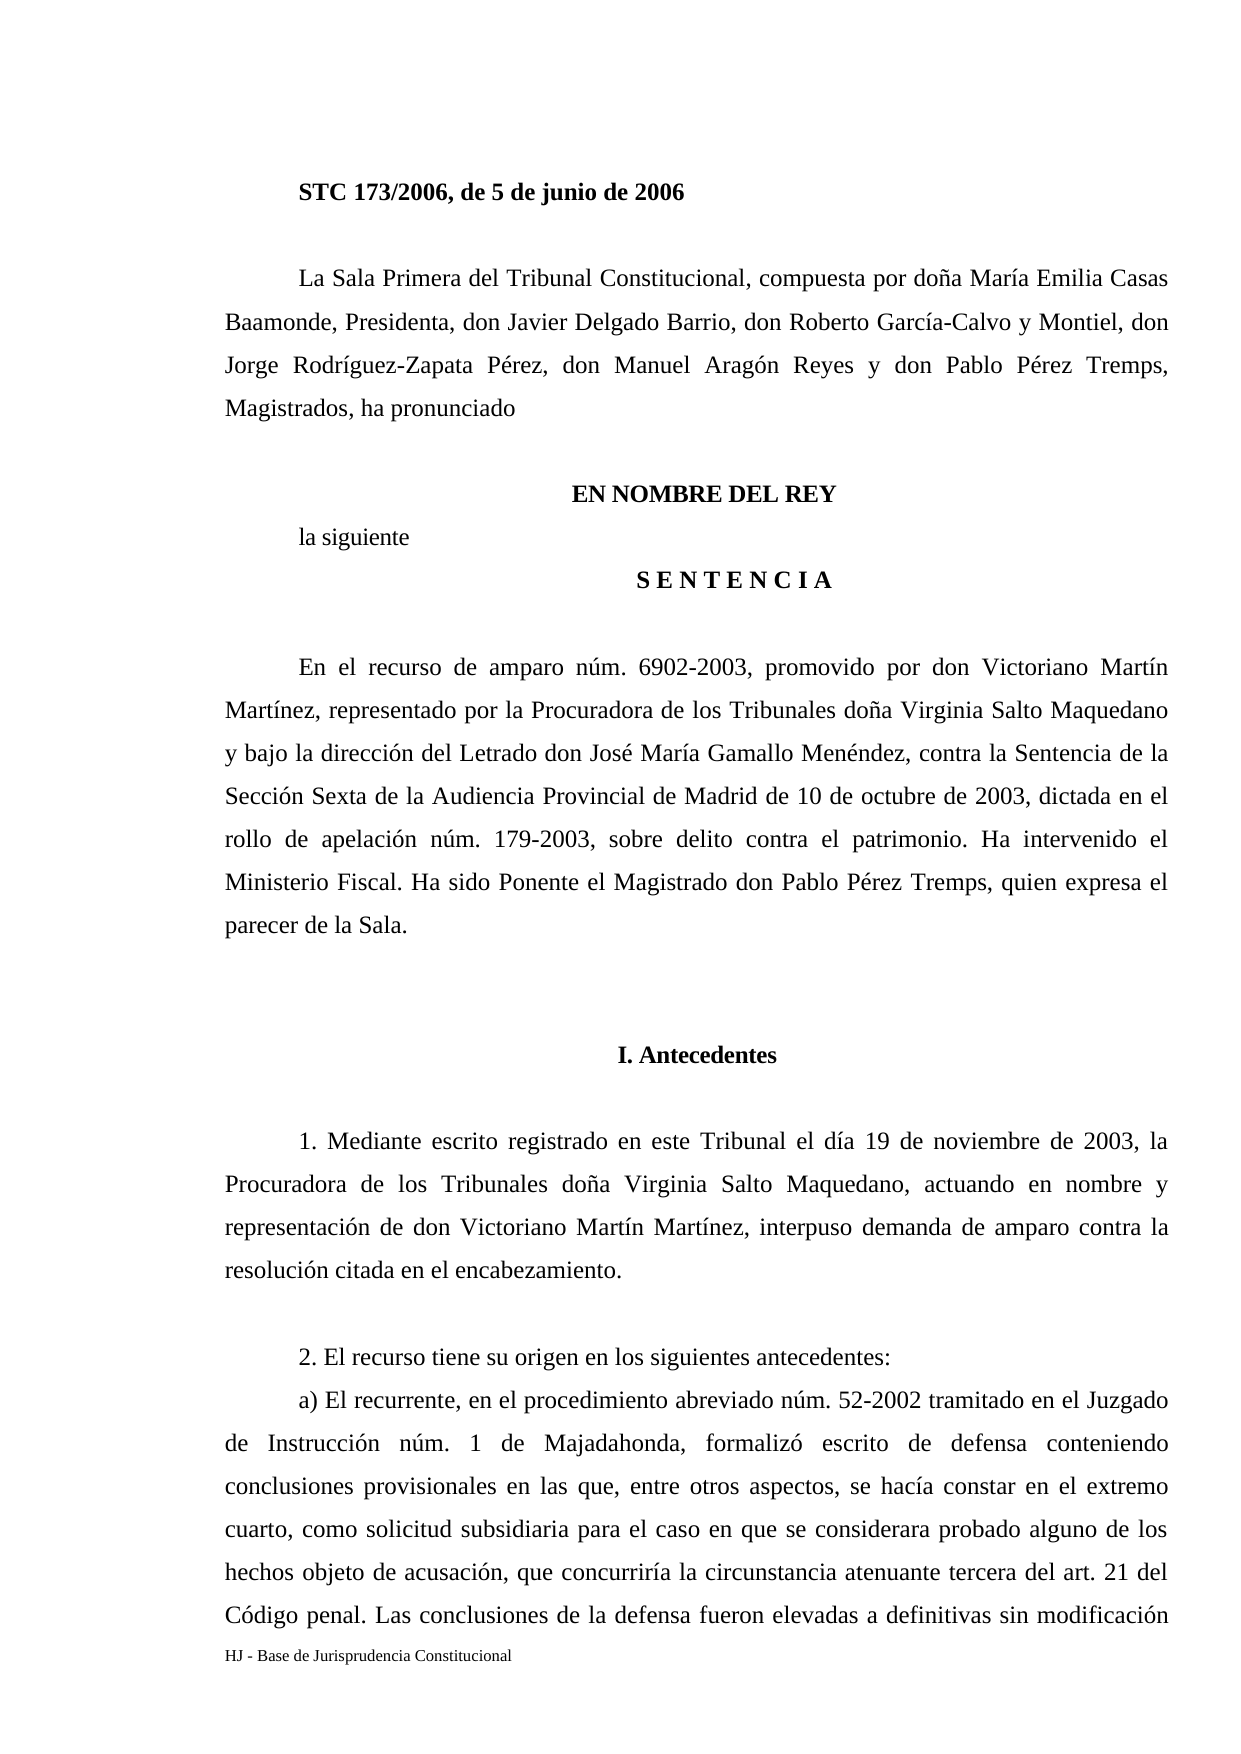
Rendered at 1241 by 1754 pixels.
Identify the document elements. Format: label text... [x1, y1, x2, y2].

text 1. Mediante escrito registrado en este Tribunal el día 19 de noviembre de 2003, la Procuradora de los Tribunales doña Virginia Salto Maquedano, actuando en nombre y representación de don Victoriano Martín Martínez, interpuso demanda de amparo contra la resolución citada en el encabezamiento. [224, 1126, 1169, 1284]
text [224, 1385, 1169, 1629]
text S E N T E N C I A [224, 565, 1169, 594]
text La Sala Primera del Tribunal Constitucional, compuesta por doña María Emilia Casas Baamonde, Presidenta, don Javier Delgado Barrio, don Roberto García-Calvo y Montiel, don Jorge Rodríguez-Zapata Pérez, don Manuel Aragón Reyes y don Pablo Pérez Tremps, Magistrados, ha pronunciado [224, 263, 1169, 422]
text I. Antecedentes [224, 1040, 1169, 1068]
text EN NOMBRE DEL REY [224, 479, 1110, 508]
text 2. El recurso tiene su origen en los siguientes antecedentes: [224, 1342, 1169, 1370]
text En el recurso de amparo núm. 6902-2003, promovido por don Victoriano Martín Martínez, representado por la Procuradora de los Tribunales doña Virginia Salto Maquedano y bajo la dirección del Letrado don José María Gamallo Menéndez, contra la Sentencia de la Sección Sexta de la Audiencia Provincial de Madrid de 10 de octubre de 2003, dictada en el rollo de apelación núm. 179-2003, sobre delito contra el patrimonio. Ha intervenido el Ministerio Fiscal. Ha sido Ponente el Magistrado don Pablo Pérez Tremps, quien expresa el parecer de la Sala. [224, 652, 1169, 939]
text la siguiente [224, 522, 1110, 551]
text STC 173/2006, de 5 de junio de 2006 [224, 177, 1169, 206]
